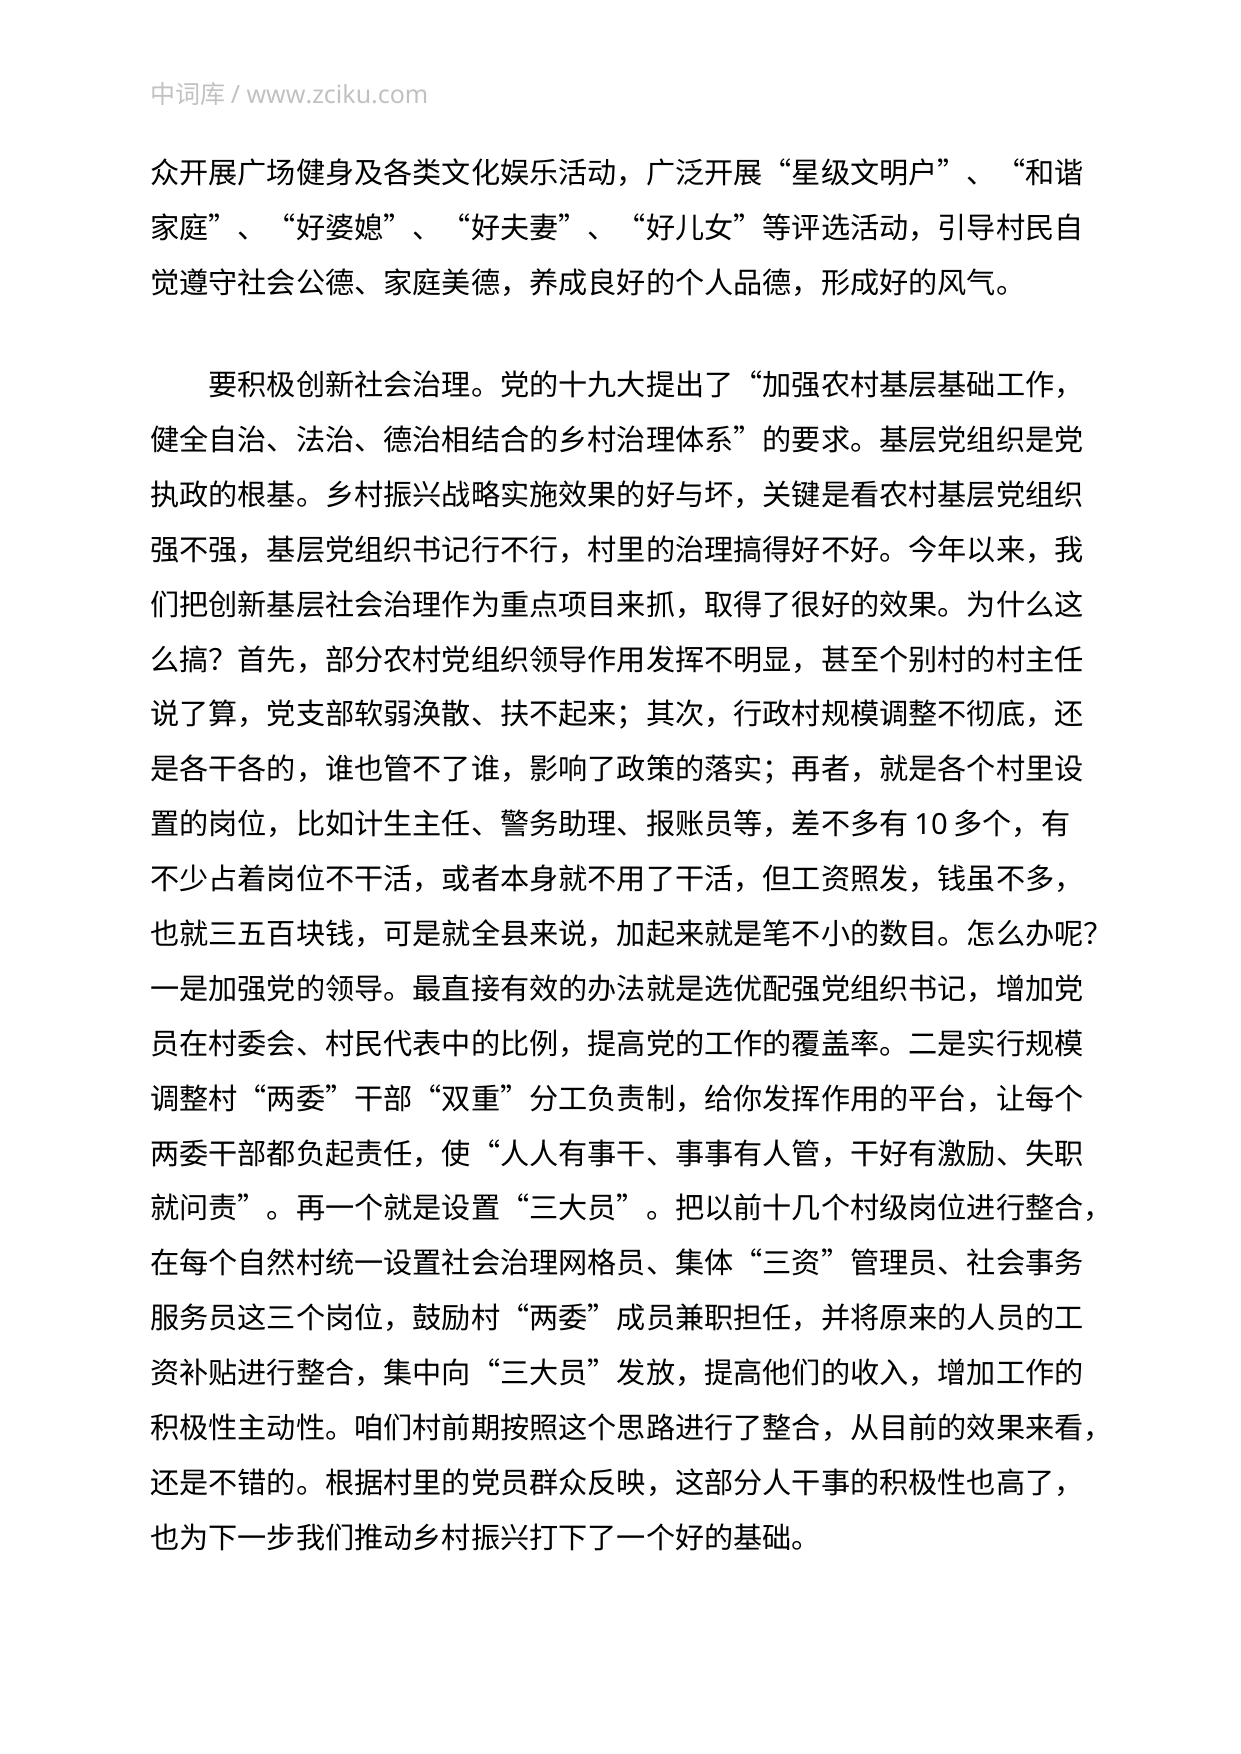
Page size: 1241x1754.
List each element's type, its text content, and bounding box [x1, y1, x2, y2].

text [150, 150, 1090, 302]
text 要积极创新社会治理。党的十九大提出了“加强农村基层基础工作，健全自治、法治、德治相结合的乡村治理体系”的要求。基层党组织是党执政的根基。乡村振兴战略实施效果的好与坏，关键是看农村基层党组织强不强，基层党组织书记行不行，村里的治理搞得好不好。今年以来，我们把创新基层社会治理作为重点项目来抓，取得了很好的效果。为什么这么搞？首先，部分农村党组织领导作用发挥不明显，甚至个别村的村主任说了算，党支部软弱涣散、扶不起来；其次，行政村规模调整不彻底，还是各干各的，谁也管不了谁，影响了政策的落实；再者，就是各个村里设置的岗位，比如计生主任、警务助理、报账员等，差不多有10多个，有不少占着岗位不干活，或者本身就不用了干活，但工资照发，钱虽不多，也就三五百块钱，可是就全县来说，加起来就是笔不小的数目。怎么办呢？一是加强党的领导。最直接有效的办法就是选优配强党组织书记，增加党员在村委会、村民代表中的比例，提高党的工作的覆盖率。二是实行规模调整村“两委”干部“双重”分工负责制，给你发挥作用的平台，让每个两委干部都负起责任，使“人人有事干、事事有人管，干好有激励、失职就问责”。再一个就是设置“三大员”。把以前十几个村级岗位进行整合，在每个自然村统一设置社会治理网格员、集体“三资”管理员、社会事务服务员这三个岗位，鼓励村“两委”成员兼职担任，并将原来的人员的工资补贴进行整合，集中向“三大员”发放，提高他们的收入，增加工作的积极性主动性。咱们村前期按照这个思路进行了整合，从目前的效果来看，还是不错的。根据村里的党员群众反映，这部分人干事的积极性也高了，也为下一步我们推动乡村振兴打下了一个好的基础。 [150, 362, 1090, 1557]
